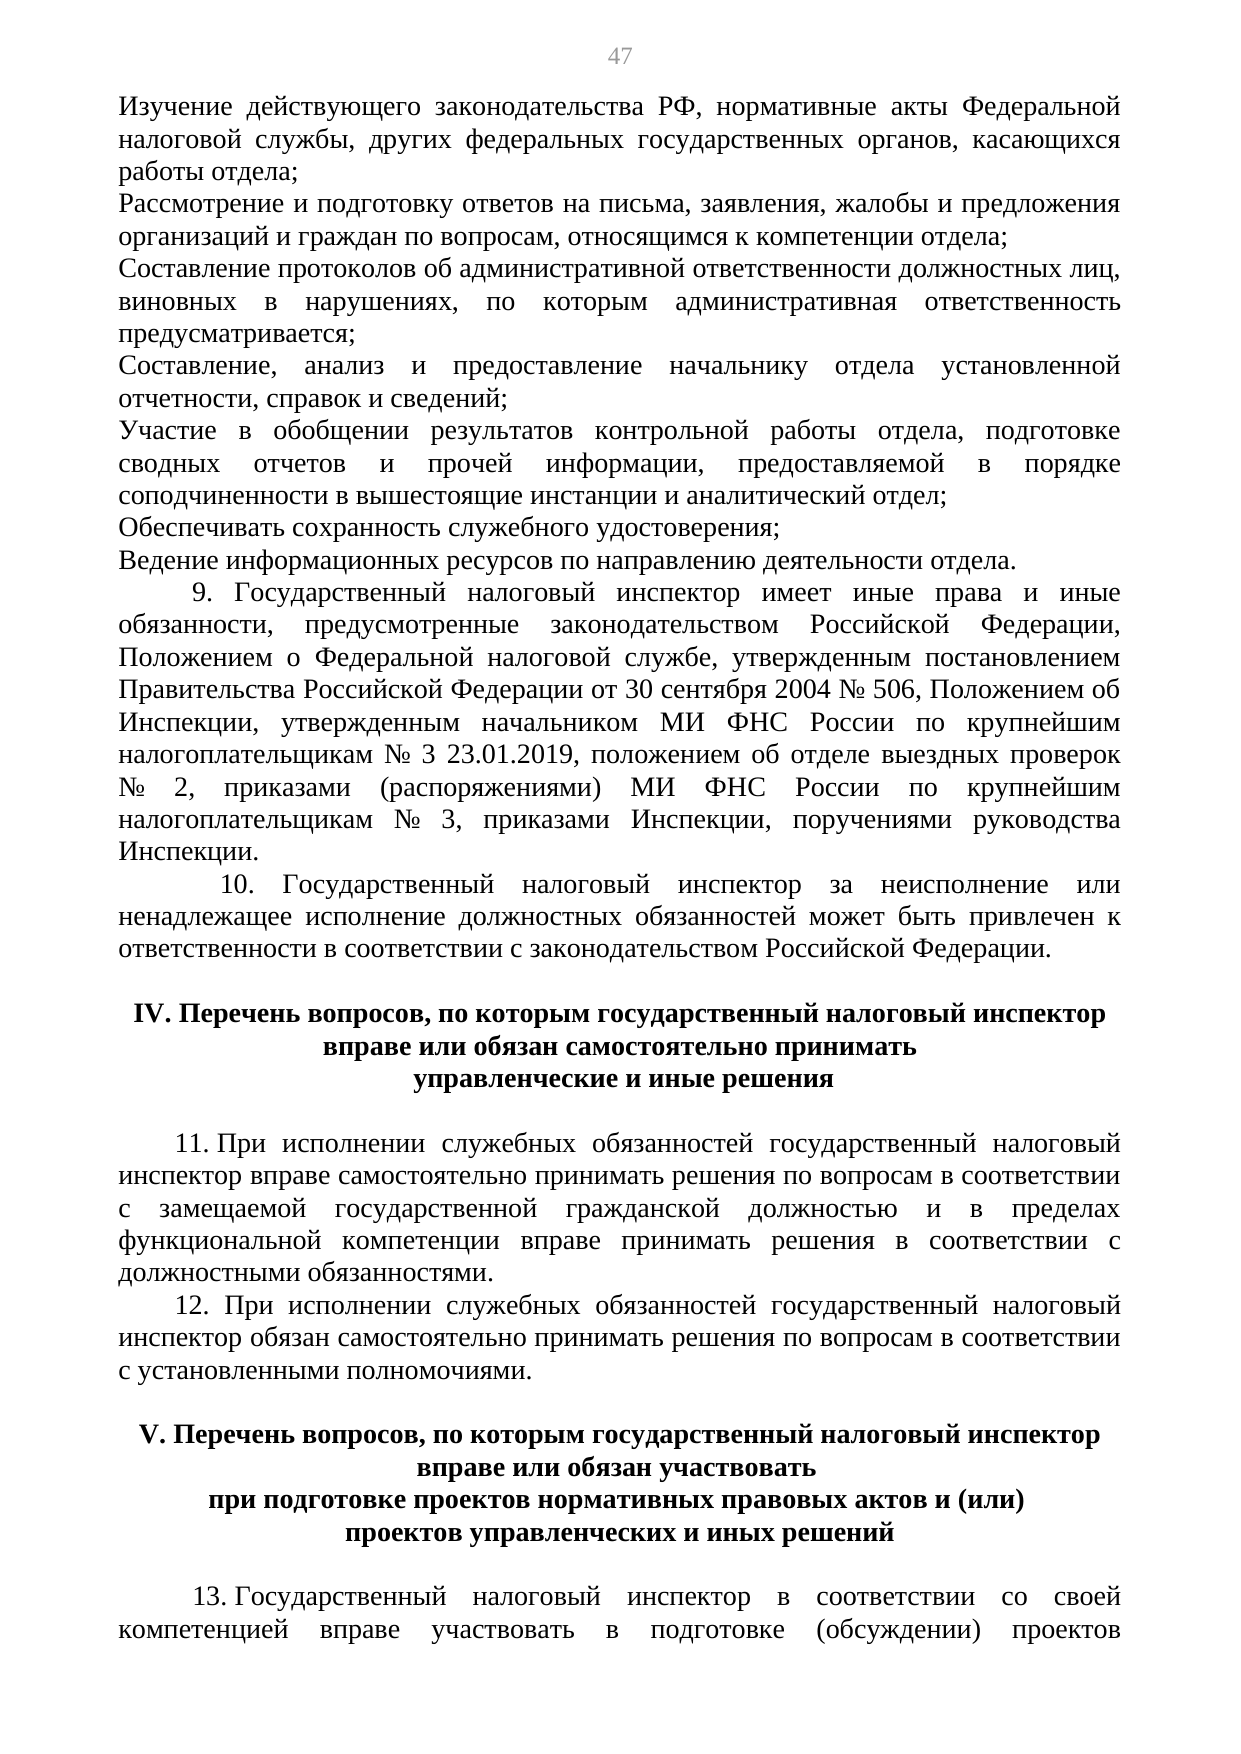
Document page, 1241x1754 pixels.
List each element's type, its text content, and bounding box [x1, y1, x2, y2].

text V. Перечень вопросов, по которым государственный налоговый инспектор вправе или обязан участвовать при подготовке проектов нормативных правовых актов и (или) проектов управленческих и иных решений [118, 1417, 1122, 1547]
text Обеспечивать сохранность служебного удостоверения; [118, 510, 1122, 543]
text 12. При исполнении служебных обязанностей государственный налоговый инспектор обязан самостоятельно принимать решения по вопросам в соответствии с установленными полномочиями. [118, 1288, 1122, 1385]
text 11. При исполнении служебных обязанностей государственный налоговый инспектор вправе самостоятельно принимать решения по вопросам в соответствии с замещаемой государственной гражданской должностью и в пределах функциональной компетенции вправе принимать решения в соответствии с должностными обязанностями. [118, 1126, 1122, 1288]
text Рассмотрение и подготовку ответов на письма, заявления, жалобы и предложения организаций и граждан по вопросам, относящимся к компетенции отдела; [118, 186, 1122, 251]
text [118, 1579, 1122, 1644]
text Составление протоколов об административной ответственности должностных лиц, виновных в нарушениях, по которым административная ответственность предусматривается; [118, 251, 1122, 348]
text Участие в обобщении результатов контрольной работы отдела, подготовке сводных отчетов и прочей информации, предоставляемой в порядке соподчиненности в вышестоящие инстанции и аналитический отдел; [118, 413, 1122, 510]
text IV. Перечень вопросов, по которым государственный налоговый инспектор вправе или обязан самостоятельно принимать [118, 996, 1122, 1061]
text управленческие и иные решения [118, 1061, 1122, 1093]
text 9. Государственный налоговый инспектор имеет иные права и иные обязанности, предусмотренные законодательством Российской Федерации, Положением о Федеральной налоговой службе, утвержденным постановлением Правительства Российской Федерации от 30 сентября 2004 № 506, Положением об Инспекции, утвержденным начальником МИ ФНС России по крупнейшим налогоплательщикам № 3 23.01.2019, положением об отделе выездных проверок № 2, приказами (распоряжениями) МИ ФНС России по крупнейшим налогоплательщикам № 3, приказами Инспекции, поручениями руководства Инспекции. [118, 575, 1122, 867]
text Ведение информационных ресурсов по направлению деятельности отдела. [118, 543, 1122, 575]
text Составление, анализ и предоставление начальнику отдела установленной отчетности, справок и сведений; [118, 348, 1122, 413]
text 10. Государственный налоговый инспектор за неисполнение или ненадлежащее исполнение должностных обязанностей может быть привлечен к ответственности в соответствии с законодательством Российской Федерации. [118, 867, 1122, 964]
text Изучение действующего законодательства РФ, нормативные акты Федеральной налоговой службы, других федеральных государственных органов, касающихся работы отдела; [118, 89, 1122, 186]
